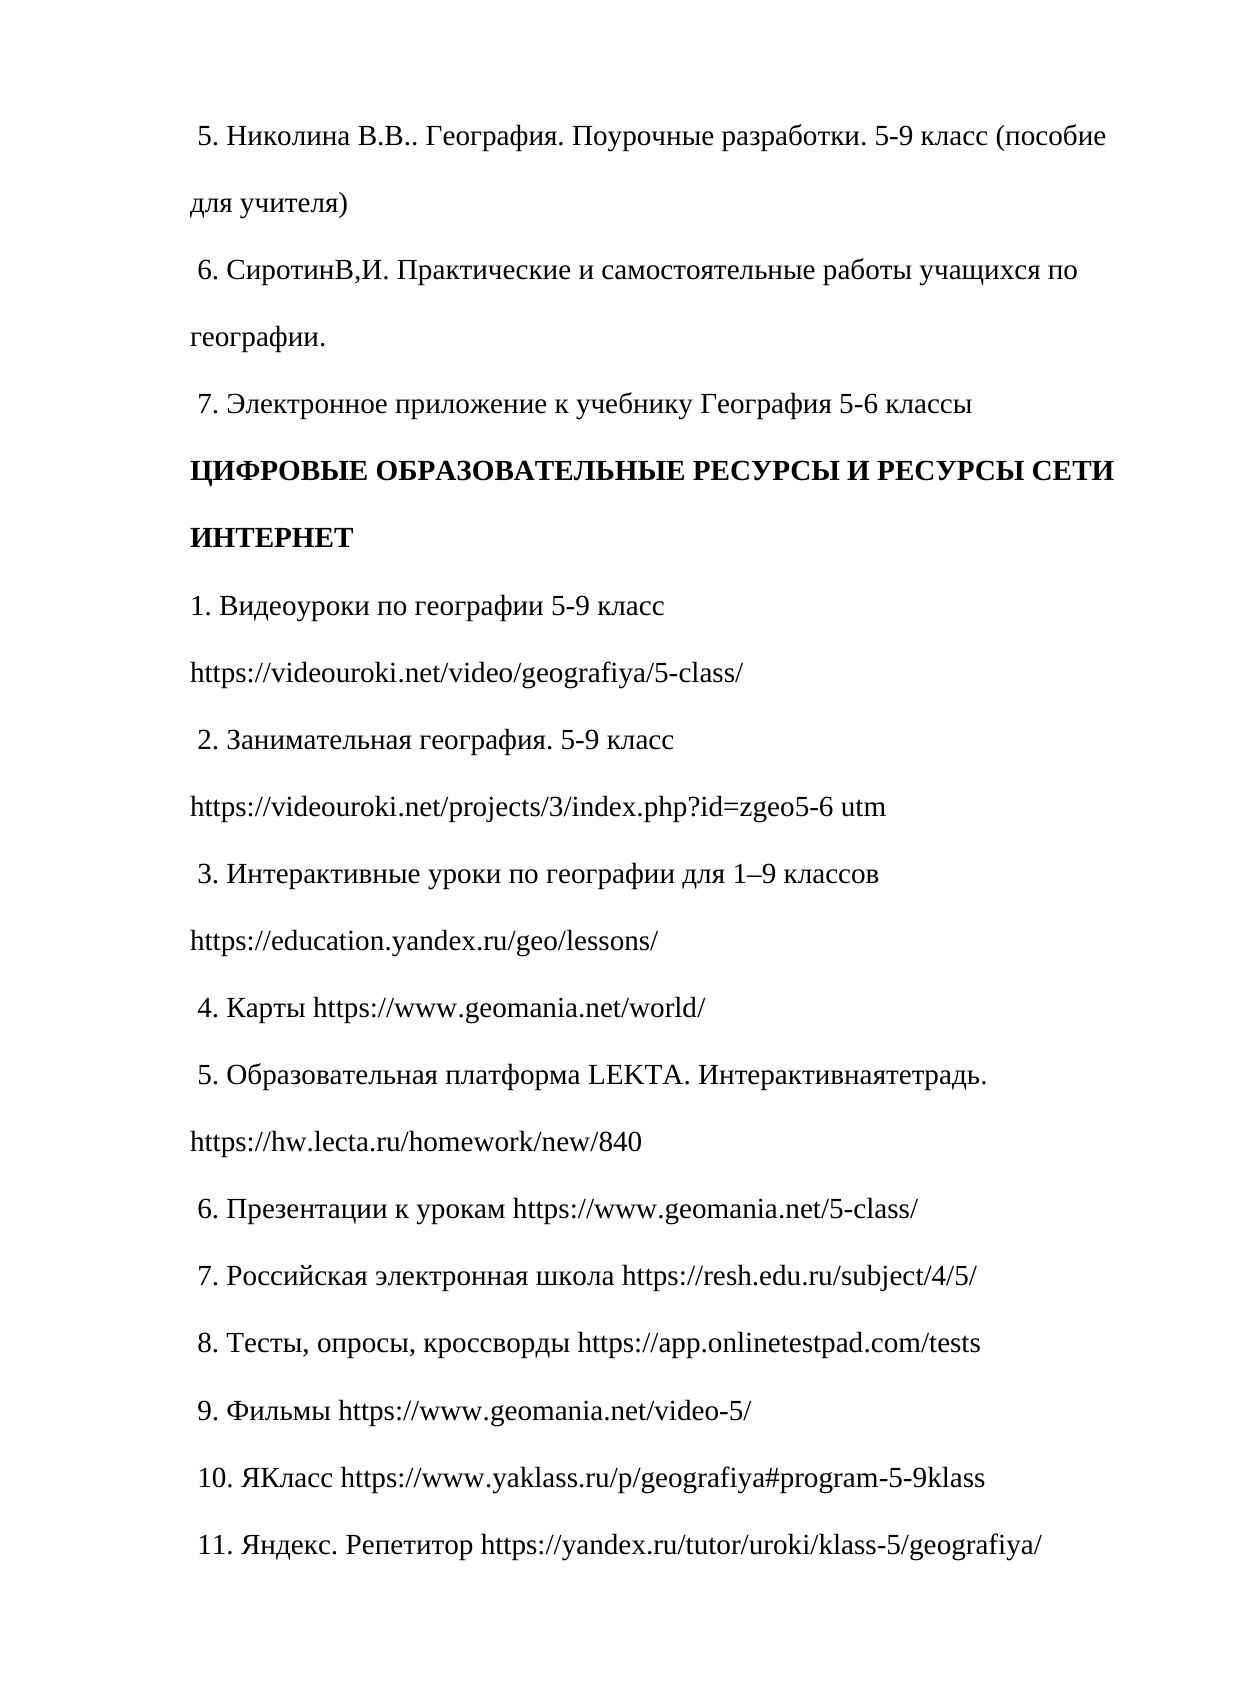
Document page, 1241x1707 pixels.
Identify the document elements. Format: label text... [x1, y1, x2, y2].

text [190, 118, 1152, 420]
text ЦИФРОВЫЕ ОБРАЗОВАТЕЛЬНЫЕ РЕСУРСЫ И РЕСУРСЫ СЕТИ ИНТЕРНЕТ [190, 453, 1152, 554]
text ​​‌1. Видеоуроки по географии 5-9 класс https://videouroki.net/video/geografiya/5-class/ 2. Занимательная география. 5-9 класс https://videouroki.net/projects/3/index.php?id=zgeo5-6 utm 3. Интерактивные уроки по географии для 1–9 классов https://education.yandex.ru/geo/lessons/ 4. Карты https://www.geomania.net/world/ 5. Образовательная платформа LEKTA. Интерактивнаятетрадь. https://hw.lecta.ru/homework/new/840 6. Презентации к урокам https://www.geomania.net/5-class/ 7. Российская электронная школа https://resh.edu.ru/subject/4/5/ 8. Тесты, опросы, кроссворды https://app.onlinetestpad.com/tests 9. Фильмы https://www.geomania.net/video-5/ 10. ЯКласс https://www.yaklass.ru/p/geografiya#program-5-9klass 11. Яндекс. Репетитор https://yandex.ru/tutor/uroki/klass-5/geografiya/‌​ [190, 588, 1152, 1560]
